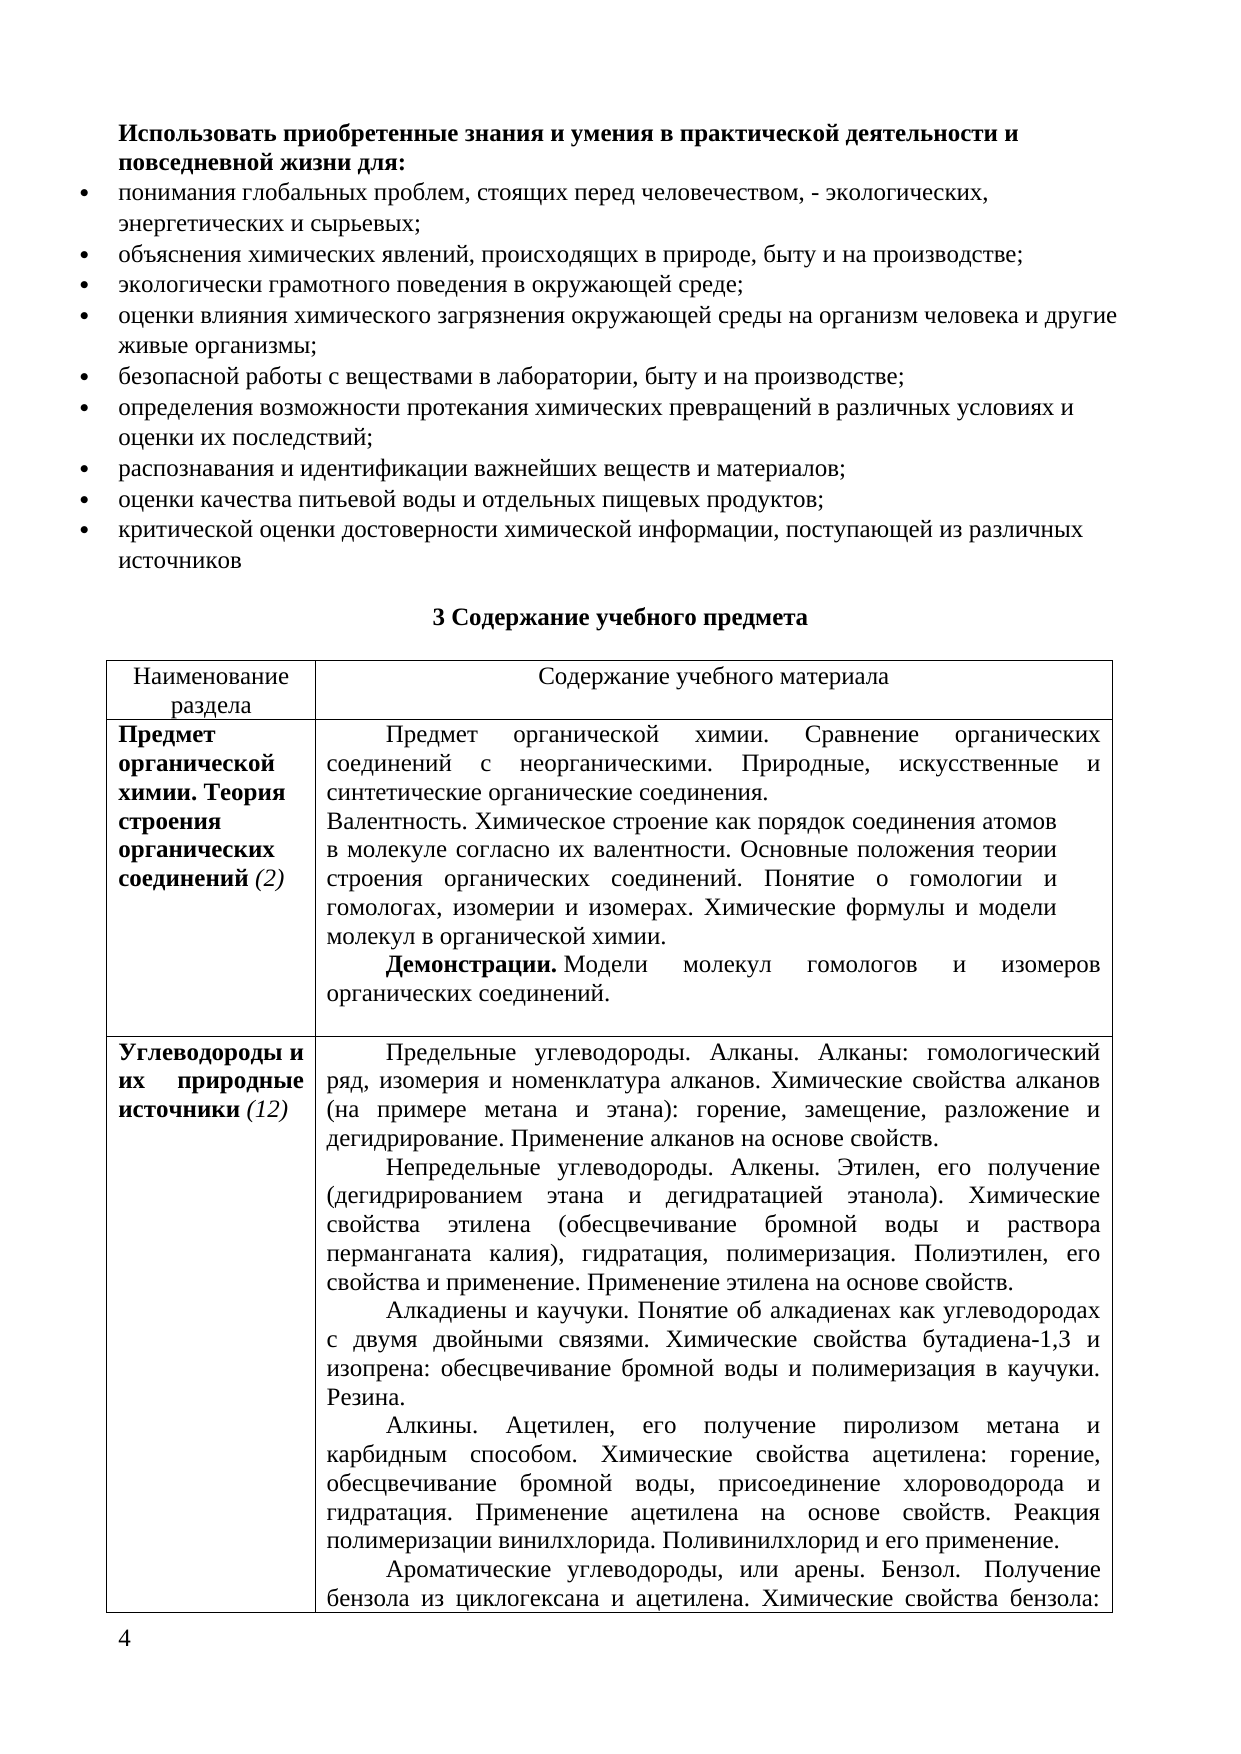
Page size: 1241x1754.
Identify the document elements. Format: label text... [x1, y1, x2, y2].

list критической оценки достоверности химической информации, поступающей из различных источников [81, 512, 1122, 574]
text Использовать приобретенные знания и умения в практической деятельности и повседневной жизни для: [118, 118, 1122, 176]
table_cell Предмет органической химии. Сравнение органических соединений с неорганическими. Природные, искусственные и синтетические органические соединения. Валентность. Химическое строение как порядок соединения атомов в молекуле согласно их валентности. Основные положения теории строения органических соединений. Понятие о гомологии и гомологах, изомерии и изомерах. Химические формулы и модели молекул в органической химии. Демонстрации. Модели молекул гомологов и изомеров органических соединений. [316, 720, 1112, 1036]
list безопасной работы с веществами в лаборатории, быту и на производстве; [81, 359, 1122, 390]
list распознавания и идентификации важнейших веществ и материалов; [81, 451, 1122, 482]
table_header Содержание учебного материала [316, 661, 1112, 718]
list оценки качества питьевой воды и отдельных пищевых продуктов; [81, 482, 1122, 512]
list оценки влияния химического загрязнения окружающей среды на организм человека и другие живые организмы; [81, 298, 1122, 359]
list определения возможности протекания химических превращений в различных условиях и оценки их последствий; [81, 390, 1122, 451]
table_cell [107, 1037, 315, 1612]
list понимания глобальных проблем, стоящих перед человечеством, - экологических, энергетических и сырьевых; [81, 176, 1122, 237]
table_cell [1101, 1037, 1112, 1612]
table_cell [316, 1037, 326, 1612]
table_cell Предмет органической химии. Теория строения органических соединений (2) [107, 720, 315, 1036]
list объяснения химических явлений, происходящих в природе, быту и на производстве; [81, 237, 1122, 267]
text 3 Содержание учебного предмета [118, 602, 1122, 631]
list экологически грамотного поведения в окружающей среде; [81, 267, 1122, 298]
table_header Наименование раздела [107, 661, 315, 718]
